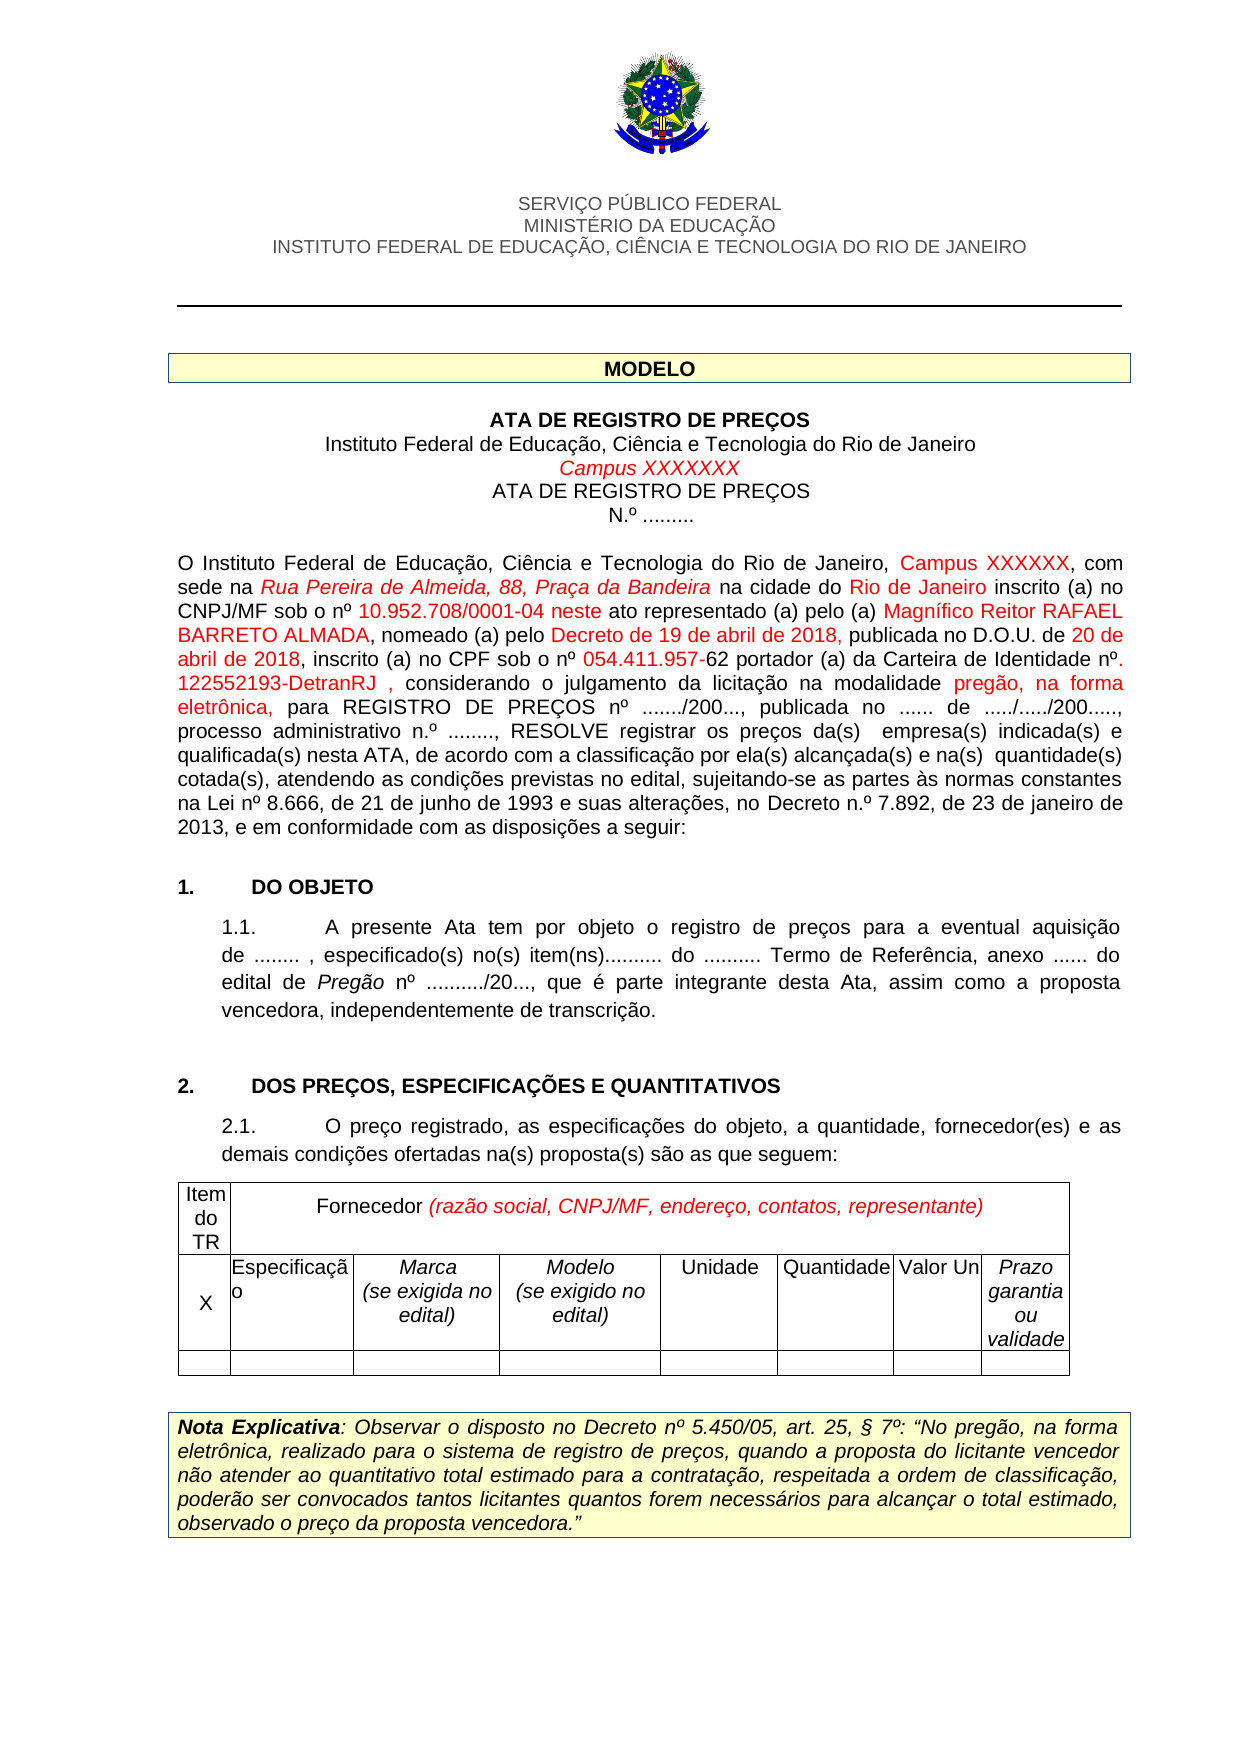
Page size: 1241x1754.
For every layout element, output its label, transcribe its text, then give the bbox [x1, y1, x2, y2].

text MODELO [169, 354, 1130, 382]
table_cell [500, 1351, 660, 1375]
table_header Fornecedor (razão social, CNPJ/MF, endereço, contatos, representante) [231, 1183, 1069, 1254]
list DO OBJETO [177, 875, 1122, 899]
table_cell [661, 1351, 777, 1375]
table_cell X [179, 1255, 230, 1350]
table_cell [982, 1351, 1069, 1375]
table_cell Marca (se exigida no edital) [354, 1255, 499, 1350]
table_header Item do TR [179, 1183, 230, 1254]
text Nota Explicativa: Observar o disposto no Decreto nº 5.450/05, art. 25, § 7º: “No pregão, na forma eletrônica, realizado para o sistema de registro de preços, quando a proposta do licitante vencedor não atender ao quantitativo total estimado para a contratação, respeitada a ordem de classificação, poderão ser convocados tantos licitantes quantos forem necessários para alcançar o total estimado, observado o preço da proposta vencedora.” [169, 1413, 1130, 1537]
table_cell Prazo garantia ou validade [982, 1255, 1069, 1350]
table_cell Especificação [231, 1255, 353, 1350]
text ATA DE REGISTRO DE PREÇOS [177, 407, 1122, 431]
table_cell Unidade [661, 1255, 777, 1350]
list DOS PREÇOS, ESPECIFICAÇÕES E QUANTITATIVOS [177, 1074, 1122, 1098]
list O preço registrado, as especificações do objeto, a quantidade, fornecedor(es) e as demais condições ofertadas na(s) proposta(s) são as que seguem: [221, 1114, 1122, 1166]
text Instituto Federal de Educação, Ciência e Tecnologia do Rio de Janeiro [177, 431, 1124, 455]
list A presente Ata tem por objeto o registro de preços para a eventual aquisição de ........ , especificado(s) no(s) item(ns).......... do .......... Termo de Referência, anexo ...... do edital de Pregão nº ........../20..., que é parte integrante desta Ata, assim como a proposta vencedora, independentemente de transcrição. [221, 915, 1122, 1022]
table_cell [354, 1351, 499, 1375]
text N.º ......... [177, 503, 1125, 527]
text ATA DE REGISTRO DE PREÇOS [177, 479, 1125, 503]
text Campus XXXXXXX [177, 455, 1124, 479]
table_cell [179, 1351, 230, 1375]
text O Instituto Federal de Educação, Ciência e Tecnologia do Rio de Janeiro, Campus XXXXXX, com sede na Rua Pereira de Almeida, 88, Praça da Bandeira na cidade do Rio de Janeiro inscrito (a) no CNPJ/MF sob o nº 10.952.708/0001-04 neste ato representado (a) pelo (a) Magnífico Reitor RAFAEL BARRETO ALMADA, nomeado (a) pelo Decreto de 19 de abril de 2018, publicada no D.O.U. de 20 de abril de 2018, inscrito (a) no CPF sob o nº 054.411.957-62 portador (a) da Carteira de Identidade nº. 122552193-DetranRJ , considerando o julgamento da licitação na modalidade pregão, na forma eletrônica, para REGISTRO DE PREÇOS nº ......./200..., publicada no ...... de ...../...../200....., processo administrativo n.º ........, RESOLVE registrar os preços da(s) empresa(s) indicada(s) e qualificada(s) nesta ATA, de acordo com a classificação por ela(s) alcançada(s) e na(s) quantidade(s) cotada(s), atendendo as condições previstas no edital, sujeitando-se as partes às normas constantes na Lei nº 8.666, de 21 de junho de 1993 e suas alterações, no Decreto n.º 7.892, de 23 de janeiro de 2013, e em conformidade com as disposições a seguir: [177, 551, 1124, 839]
table_cell [231, 1351, 353, 1375]
table_cell Quantidade [778, 1255, 893, 1350]
table_cell Modelo (se exigido no edital) [500, 1255, 660, 1350]
table_cell [778, 1351, 893, 1375]
table_cell Valor Un [894, 1255, 981, 1350]
table_cell [894, 1351, 981, 1375]
